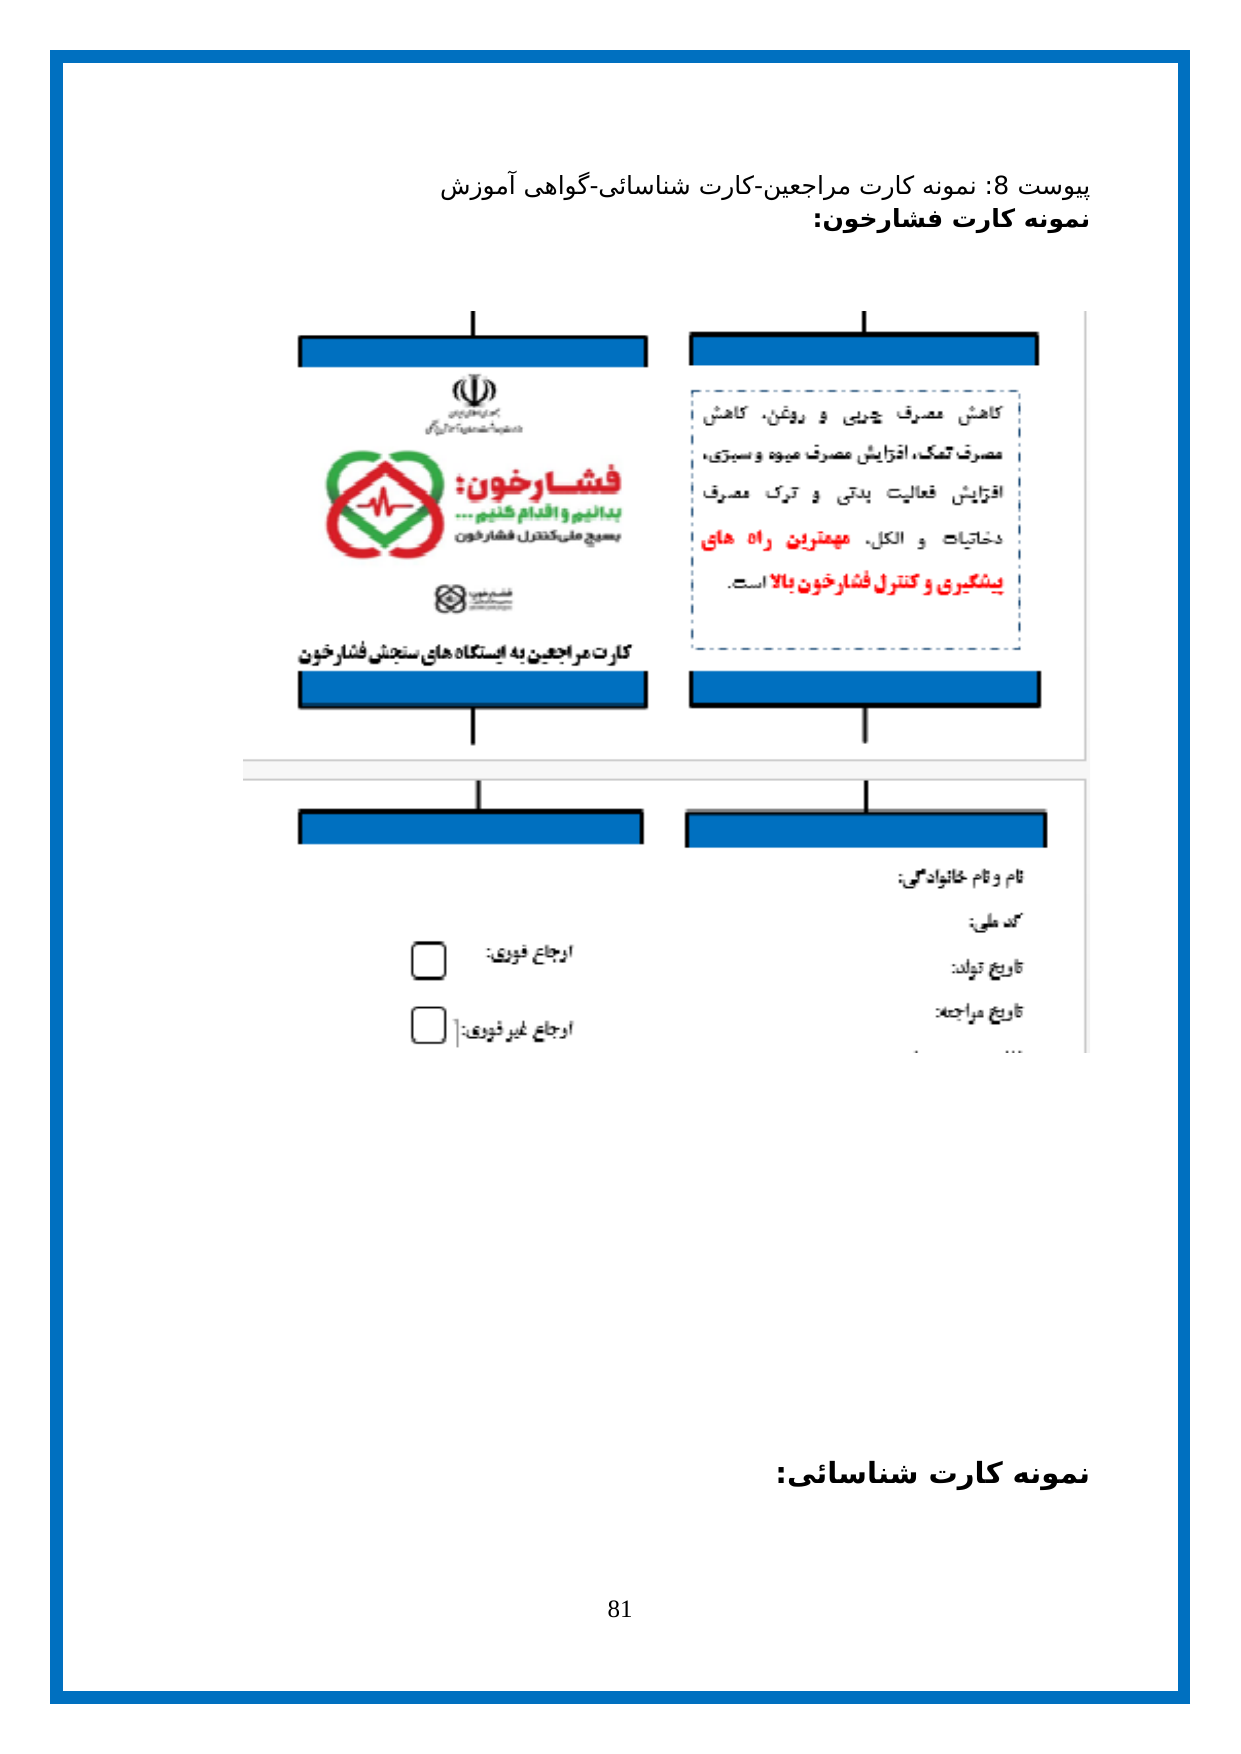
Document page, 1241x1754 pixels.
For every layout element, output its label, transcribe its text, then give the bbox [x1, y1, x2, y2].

subtitle پیوست 8: نمونه کارت مراجعین-کارت شناسائی-گواهی آموزش [150, 171, 1090, 200]
text نمونه کارت شناسائی: [150, 1456, 1090, 1490]
text نمونه کارت فشارخون: [150, 204, 1090, 233]
picture [243, 311, 1091, 1053]
